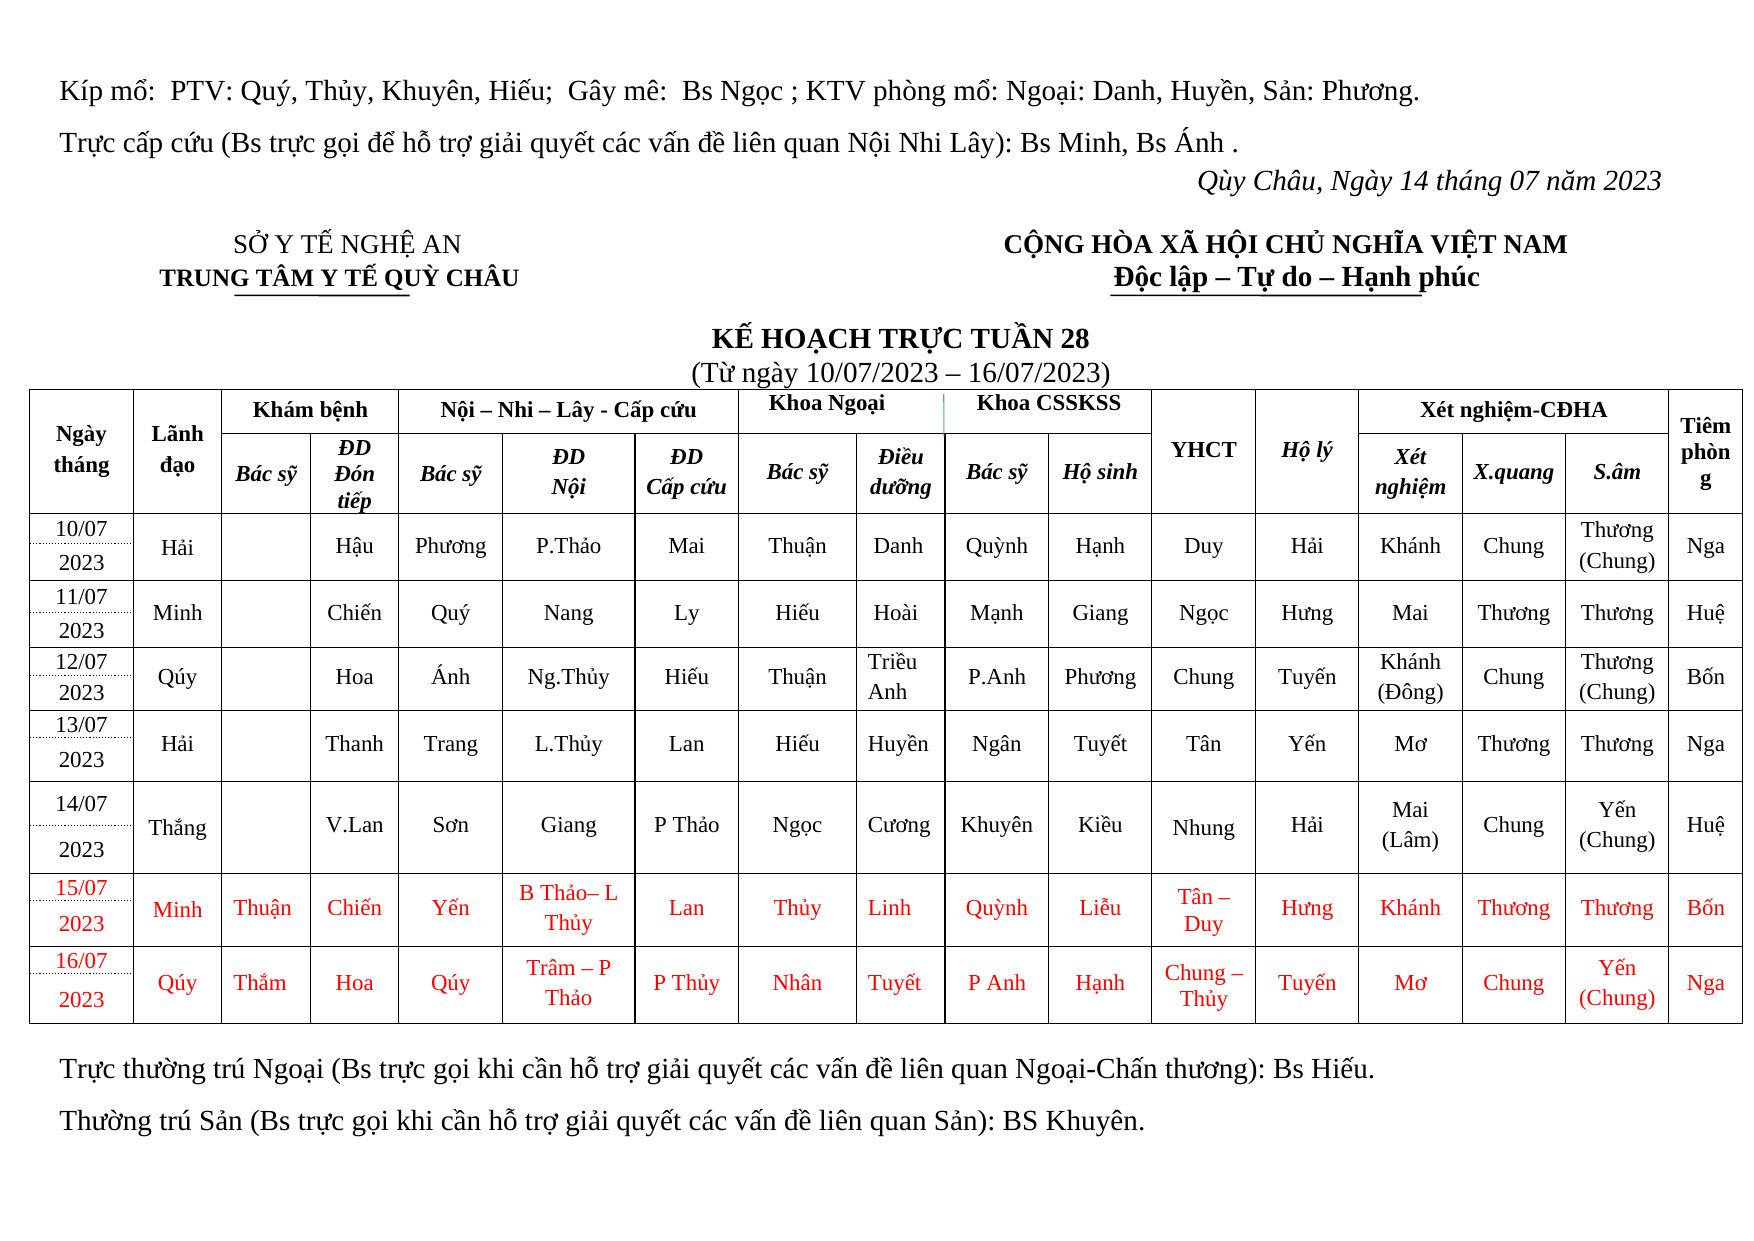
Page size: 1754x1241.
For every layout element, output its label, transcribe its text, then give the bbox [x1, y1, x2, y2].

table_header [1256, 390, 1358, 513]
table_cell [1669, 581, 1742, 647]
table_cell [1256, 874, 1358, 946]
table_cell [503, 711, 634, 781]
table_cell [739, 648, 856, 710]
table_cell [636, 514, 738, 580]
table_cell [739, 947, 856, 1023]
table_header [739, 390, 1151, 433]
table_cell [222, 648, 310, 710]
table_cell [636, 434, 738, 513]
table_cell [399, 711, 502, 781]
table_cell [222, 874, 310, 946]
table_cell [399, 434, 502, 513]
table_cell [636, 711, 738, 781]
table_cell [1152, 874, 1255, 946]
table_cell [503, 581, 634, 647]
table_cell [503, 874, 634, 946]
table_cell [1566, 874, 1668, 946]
text (Từ ngày 10/07/2023 – 16/07/2023) [59, 355, 1742, 388]
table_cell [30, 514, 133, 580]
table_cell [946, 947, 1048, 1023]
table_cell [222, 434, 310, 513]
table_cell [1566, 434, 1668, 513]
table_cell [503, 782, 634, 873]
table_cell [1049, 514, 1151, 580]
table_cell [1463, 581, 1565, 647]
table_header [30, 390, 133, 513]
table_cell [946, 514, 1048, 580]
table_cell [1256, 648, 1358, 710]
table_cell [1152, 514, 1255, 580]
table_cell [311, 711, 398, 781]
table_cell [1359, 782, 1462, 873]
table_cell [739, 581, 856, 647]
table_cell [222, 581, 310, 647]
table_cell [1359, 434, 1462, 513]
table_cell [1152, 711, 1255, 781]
text Thường trú Sản (Bs trực gọi khi cần hỗ trợ giải quyết các vấn đề liên quan Sản): BS Khuyên. [59, 1089, 1742, 1141]
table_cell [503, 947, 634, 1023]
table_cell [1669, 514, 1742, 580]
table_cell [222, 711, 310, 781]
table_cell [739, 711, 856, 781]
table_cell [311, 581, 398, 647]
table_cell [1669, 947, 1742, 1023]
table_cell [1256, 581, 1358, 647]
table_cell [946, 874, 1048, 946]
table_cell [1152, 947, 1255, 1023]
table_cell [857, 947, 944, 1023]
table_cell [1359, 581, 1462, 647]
text SỞ Y TẾ NGHỆ AN CỘNG HÒA XÃ HỘI CHỦ NGHĨA VIỆT NAM [59, 228, 1742, 259]
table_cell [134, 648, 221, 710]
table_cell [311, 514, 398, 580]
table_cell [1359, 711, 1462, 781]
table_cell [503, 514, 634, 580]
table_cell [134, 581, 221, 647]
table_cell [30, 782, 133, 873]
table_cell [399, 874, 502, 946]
text Kíp mổ: PTV: Quý, Thủy, Khuyên, Hiếu; Gây mê: Bs Ngọc ; KTV phòng mổ: Ngoại: Danh, Huyền, Sản: Phương. [59, 59, 1742, 111]
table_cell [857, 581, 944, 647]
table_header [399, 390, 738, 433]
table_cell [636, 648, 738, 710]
text Qùy Châu, Ngày 14 tháng 07 năm 2023 [59, 163, 1742, 197]
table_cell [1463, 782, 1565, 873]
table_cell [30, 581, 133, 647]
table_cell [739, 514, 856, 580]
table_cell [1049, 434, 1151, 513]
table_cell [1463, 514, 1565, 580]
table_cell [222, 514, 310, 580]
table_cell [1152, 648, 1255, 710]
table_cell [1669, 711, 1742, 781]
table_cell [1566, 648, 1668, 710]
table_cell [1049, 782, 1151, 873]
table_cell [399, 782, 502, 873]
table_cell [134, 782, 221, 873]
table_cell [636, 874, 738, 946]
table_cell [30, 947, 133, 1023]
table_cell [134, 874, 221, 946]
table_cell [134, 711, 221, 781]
text Trực cấp cứu (Bs trực gọi để hỗ trợ giải quyết các vấn đề liên quan Nội Nhi Lây): Bs Minh, Bs Ánh . [59, 111, 1742, 163]
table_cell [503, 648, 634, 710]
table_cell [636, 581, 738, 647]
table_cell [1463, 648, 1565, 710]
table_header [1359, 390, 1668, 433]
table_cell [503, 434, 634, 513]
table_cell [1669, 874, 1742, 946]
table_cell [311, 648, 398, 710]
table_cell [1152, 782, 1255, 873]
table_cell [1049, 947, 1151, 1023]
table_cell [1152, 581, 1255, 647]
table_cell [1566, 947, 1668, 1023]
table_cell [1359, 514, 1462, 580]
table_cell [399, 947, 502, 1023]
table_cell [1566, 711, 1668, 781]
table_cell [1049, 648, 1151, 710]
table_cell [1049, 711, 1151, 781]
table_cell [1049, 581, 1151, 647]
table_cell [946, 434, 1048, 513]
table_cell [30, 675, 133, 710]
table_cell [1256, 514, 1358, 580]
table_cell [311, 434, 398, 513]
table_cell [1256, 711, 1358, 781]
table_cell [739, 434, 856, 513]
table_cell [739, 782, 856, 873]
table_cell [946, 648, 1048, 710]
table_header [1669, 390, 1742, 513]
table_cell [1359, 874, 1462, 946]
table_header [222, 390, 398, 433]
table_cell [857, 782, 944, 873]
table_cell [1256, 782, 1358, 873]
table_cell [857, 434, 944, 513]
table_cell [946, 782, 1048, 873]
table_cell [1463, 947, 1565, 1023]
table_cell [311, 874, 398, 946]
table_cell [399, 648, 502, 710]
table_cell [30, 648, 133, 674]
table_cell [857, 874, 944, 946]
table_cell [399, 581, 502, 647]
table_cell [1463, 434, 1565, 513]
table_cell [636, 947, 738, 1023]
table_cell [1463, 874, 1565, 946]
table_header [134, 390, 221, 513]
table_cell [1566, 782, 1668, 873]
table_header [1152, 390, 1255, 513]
text TRUNG TÂM Y TẾ QUỲ CHÂU Độc lập – Tự do – Hạnh phúc [59, 259, 1742, 293]
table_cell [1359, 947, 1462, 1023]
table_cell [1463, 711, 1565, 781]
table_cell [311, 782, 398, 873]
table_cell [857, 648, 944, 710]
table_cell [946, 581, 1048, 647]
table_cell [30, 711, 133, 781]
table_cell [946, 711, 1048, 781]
text Trực thường trú Ngoại (Bs trực gọi khi cần hỗ trợ giải quyết các vấn đề liên quan Ngoại-Chấn thương): Bs Hiếu. [59, 1037, 1742, 1089]
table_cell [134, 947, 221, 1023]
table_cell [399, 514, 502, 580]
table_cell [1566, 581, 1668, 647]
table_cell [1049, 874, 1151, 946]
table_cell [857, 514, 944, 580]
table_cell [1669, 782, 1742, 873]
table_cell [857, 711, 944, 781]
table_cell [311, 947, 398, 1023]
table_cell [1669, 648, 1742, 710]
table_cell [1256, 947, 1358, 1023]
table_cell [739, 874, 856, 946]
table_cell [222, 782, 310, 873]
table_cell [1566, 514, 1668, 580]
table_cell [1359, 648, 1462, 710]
text KẾ HOẠCH TRỰC TUẦN 28 [59, 321, 1742, 355]
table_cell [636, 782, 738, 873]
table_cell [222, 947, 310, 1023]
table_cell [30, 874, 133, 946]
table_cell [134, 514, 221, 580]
